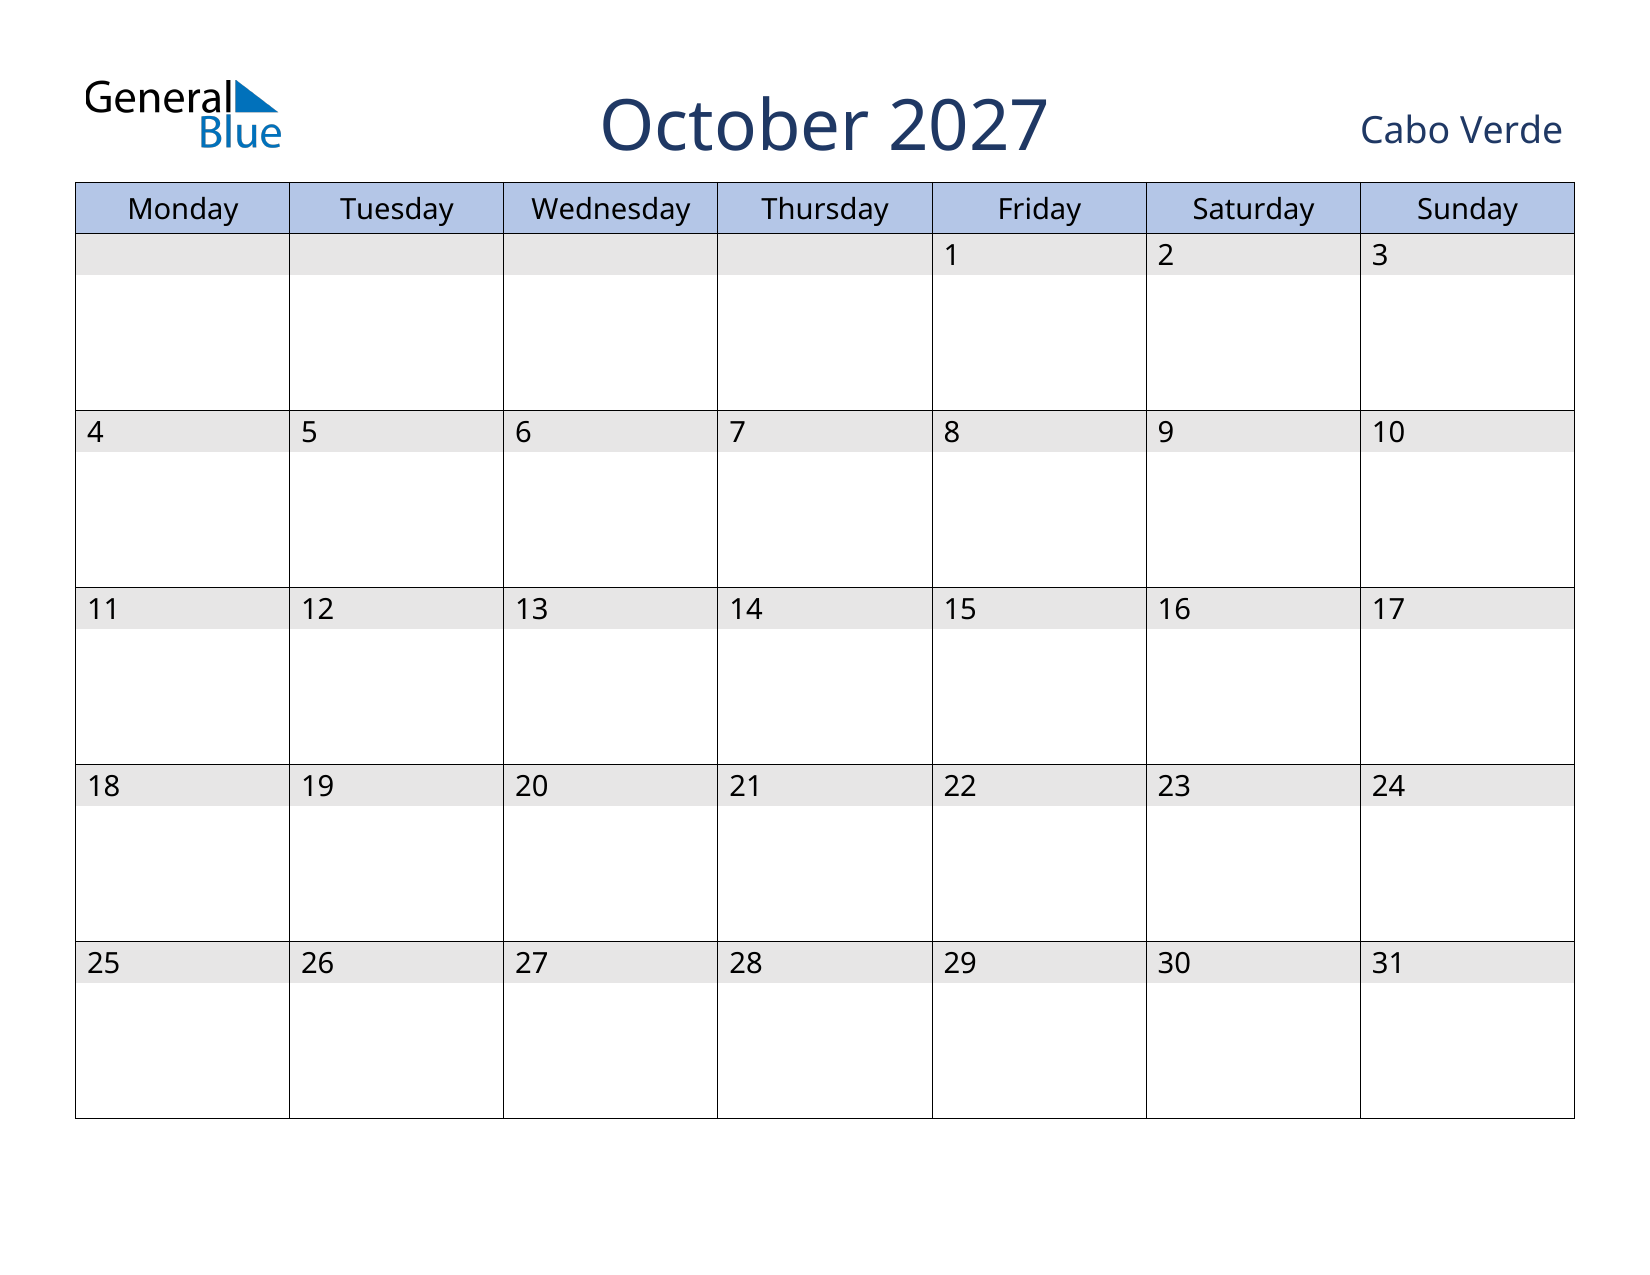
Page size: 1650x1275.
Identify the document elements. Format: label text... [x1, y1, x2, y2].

table_cell [504, 275, 717, 410]
table_cell [290, 983, 503, 1118]
table_cell 26 [290, 942, 503, 983]
table_cell Friday [933, 183, 1146, 233]
table_cell 4 [76, 411, 289, 452]
table_cell Wednesday [504, 183, 717, 233]
table_cell [504, 629, 717, 764]
table_cell 3 [1361, 234, 1574, 275]
table_cell 24 [1361, 765, 1574, 806]
table_cell [1147, 983, 1360, 1118]
table_cell 28 [718, 942, 932, 983]
table_cell [1361, 452, 1574, 587]
table_cell Saturday [1147, 183, 1360, 233]
table_cell 17 [1361, 588, 1574, 629]
table_cell [1147, 275, 1360, 410]
table_cell [504, 452, 717, 587]
table_cell [76, 234, 289, 275]
picture [86, 80, 281, 148]
table_cell Thursday [718, 183, 932, 233]
table_cell [290, 629, 503, 764]
table_cell 23 [1147, 765, 1360, 806]
table_cell [76, 629, 289, 764]
table_cell 18 [76, 765, 289, 806]
table_cell [1361, 629, 1574, 764]
table_cell 6 [504, 411, 717, 452]
table_cell 9 [1147, 411, 1360, 452]
table_header [76, 75, 503, 182]
table_cell [718, 806, 932, 941]
table_cell [933, 275, 1146, 410]
table_cell 22 [933, 765, 1146, 806]
table_cell [1361, 806, 1574, 941]
table_cell [718, 629, 932, 764]
table_cell Monday [76, 183, 289, 233]
table_cell [1361, 275, 1574, 410]
table_cell 12 [290, 588, 503, 629]
table_cell 20 [504, 765, 717, 806]
table_cell Tuesday [290, 183, 503, 233]
table_cell [1361, 983, 1574, 1118]
table_cell [76, 452, 289, 587]
table_cell [1147, 806, 1360, 941]
table_header October 2027 [504, 75, 1146, 182]
table_cell [504, 806, 717, 941]
table_cell [76, 983, 289, 1118]
table_cell 8 [933, 411, 1146, 452]
table_cell [290, 234, 503, 275]
table_cell 29 [933, 942, 1146, 983]
table_cell Sunday [1361, 183, 1574, 233]
table_cell [504, 983, 717, 1118]
table_cell 31 [1361, 942, 1574, 983]
table_cell [718, 983, 932, 1118]
table_cell 5 [290, 411, 503, 452]
table_cell 13 [504, 588, 717, 629]
table_cell 16 [1147, 588, 1360, 629]
table_cell 27 [504, 942, 717, 983]
table_cell 10 [1361, 411, 1574, 452]
table_cell 14 [718, 588, 932, 629]
table_cell 1 [933, 234, 1146, 275]
table_header Cabo Verde [1146, 75, 1574, 182]
table_cell 21 [718, 765, 932, 806]
table_cell [290, 806, 503, 941]
table_cell 7 [718, 411, 932, 452]
table_cell [718, 275, 932, 410]
table_cell [1147, 452, 1360, 587]
table_cell [933, 452, 1146, 587]
table_cell [718, 234, 932, 275]
table_cell [76, 806, 289, 941]
table_cell 11 [76, 588, 289, 629]
table_cell [933, 806, 1146, 941]
table_cell [76, 275, 289, 410]
table_cell [933, 983, 1146, 1118]
table_cell [290, 452, 503, 587]
table_cell [504, 234, 717, 275]
table_cell [290, 275, 503, 410]
table_cell [1147, 629, 1360, 764]
table_cell 19 [290, 765, 503, 806]
table_cell 15 [933, 588, 1146, 629]
table_cell [933, 629, 1146, 764]
table_cell [718, 452, 932, 587]
table_cell 30 [1147, 942, 1360, 983]
table_cell 2 [1147, 234, 1360, 275]
table_cell 25 [76, 942, 289, 983]
